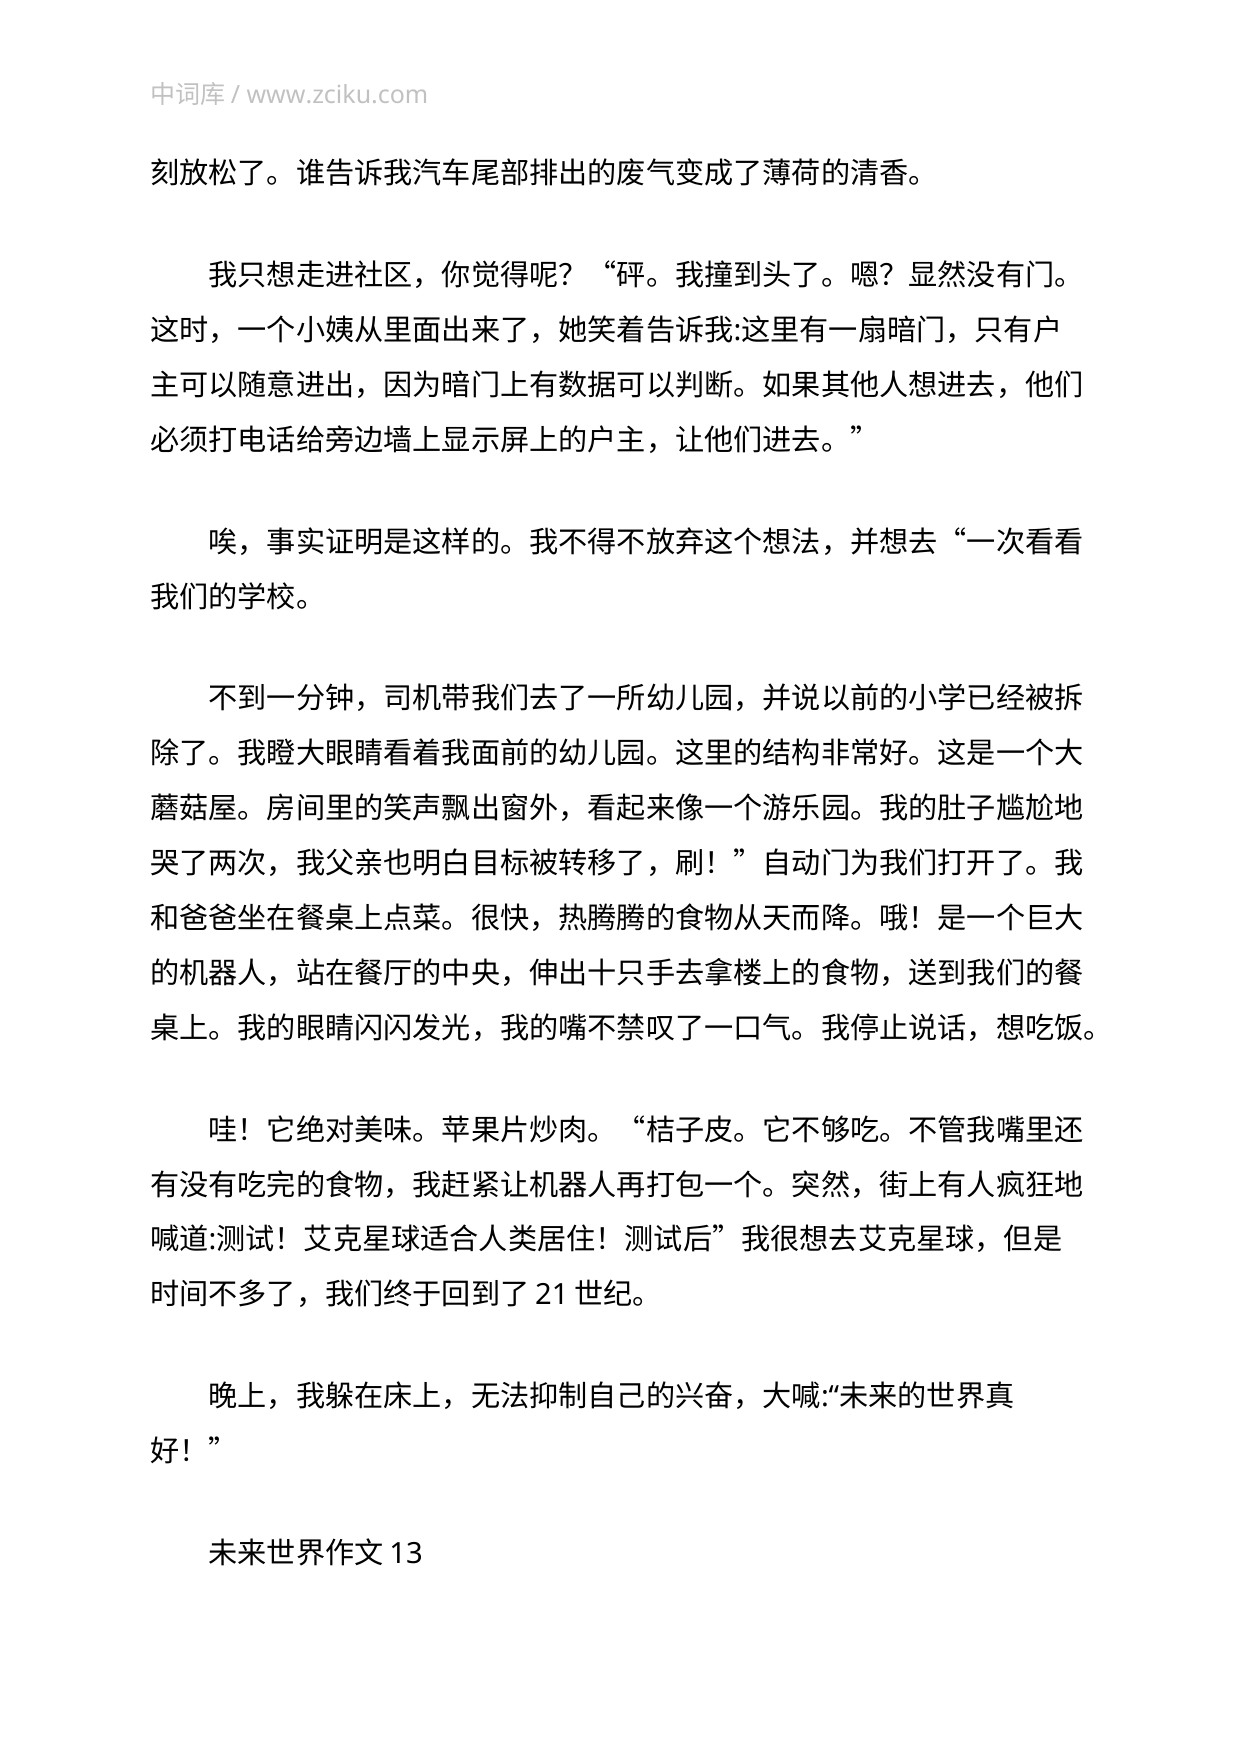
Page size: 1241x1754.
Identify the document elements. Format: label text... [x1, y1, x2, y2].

text 唉，事实证明是这样的。我不得不放弃这个想法，并想去“一次看看我们的学校。 [150, 518, 1090, 616]
text 哇！它绝对美味。苹果片炒肉。“桔子皮。它不够吃。不管我嘴里还有没有吃完的食物，我赶紧让机器人再打包一个。突然，街上有人疯狂地喊道:测试！艾克星球适合人类居住！测试后”我很想去艾克星球，但是时间不多了，我们终于回到了21世纪。 [150, 1106, 1090, 1313]
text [150, 150, 1090, 192]
text 我只想走进社区，你觉得呢？“砰。我撞到头了。嗯？显然没有门。这时，一个小姨从里面出来了，她笑着告诉我:这里有一扇暗门，只有户主可以随意进出，因为暗门上有数据可以判断。如果其他人想进去，他们必须打电话给旁边墙上显示屏上的户主，让他们进去。” [150, 252, 1090, 459]
text 晚上，我躲在床上，无法抑制自己的兴奋，大喊:“未来的世界真好！” [150, 1373, 1090, 1470]
text 不到一分钟，司机带我们去了一所幼儿园，并说以前的小学已经被拆除了。我瞪大眼睛看着我面前的幼儿园。这里的结构非常好。这是一个大蘑菇屋。房间里的笑声飘出窗外，看起来像一个游乐园。我的肚子尴尬地哭了两次，我父亲也明白目标被转移了，刷！”自动门为我们打开了。我和爸爸坐在餐桌上点菜。很快，热腾腾的食物从天而降。哦！是一个巨大的机器人，站在餐厅的中央，伸出十只手去拿楼上的食物，送到我们的餐桌上。我的眼睛闪闪发光，我的嘴不禁叹了一口气。我停止说话，想吃饭。 [150, 675, 1090, 1047]
text 未来世界作文13 [150, 1530, 1090, 1572]
